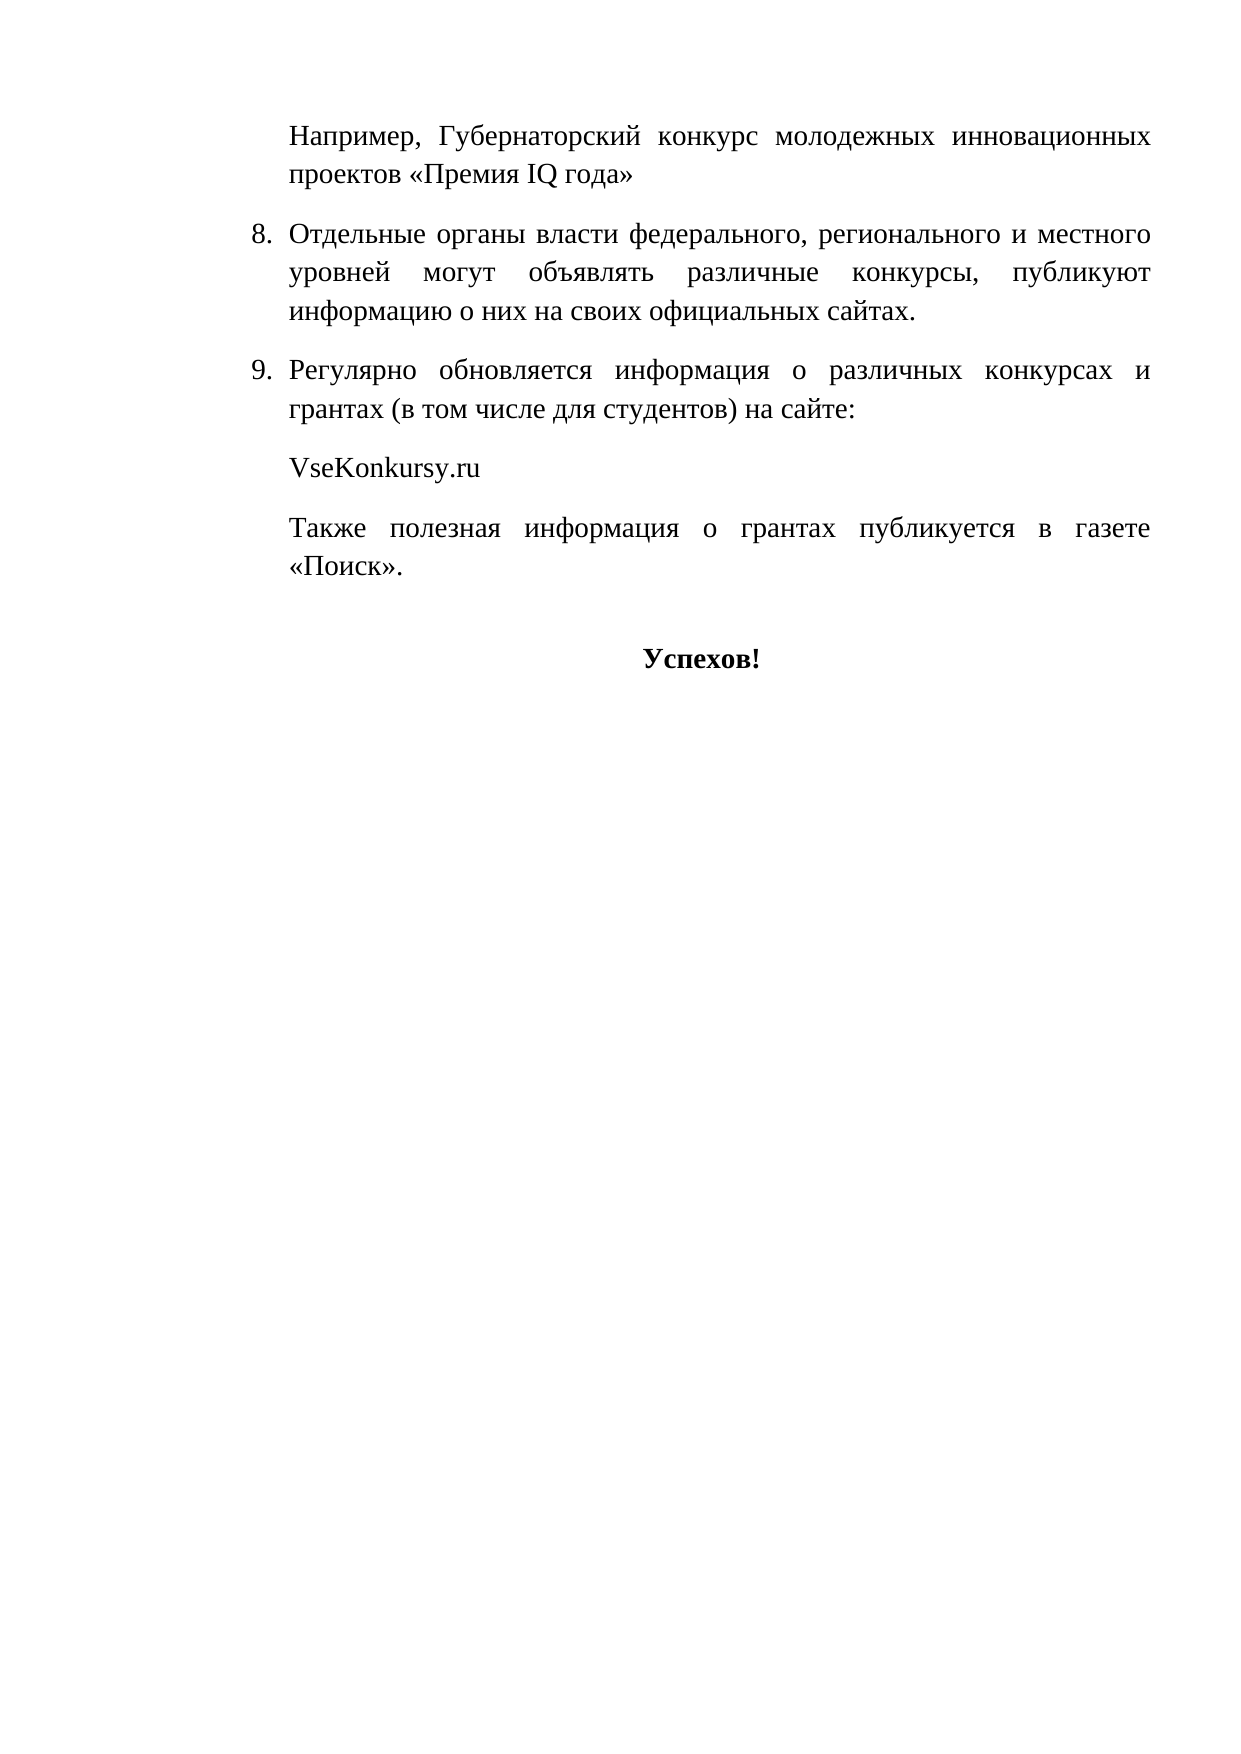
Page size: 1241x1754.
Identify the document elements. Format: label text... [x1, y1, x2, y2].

list Регулярно обновляется информация о различных конкурсах и грантах (в том числе для студентов) на сайте: [251, 352, 1152, 424]
list Отдельные органы власти федерального, регионального и местного уровней могут объявлять различные конкурсы, публикуют информацию о них на своих официальных сайтах. [251, 216, 1152, 327]
list VseKonkursy.ru [288, 450, 1152, 484]
list Также полезная информация о грантах публикуется в газете «Поиск». [288, 510, 1152, 582]
list Например, Губернаторский конкурс молодежных инновационных проектов «Премия IQ года» [288, 118, 1152, 190]
text Успехов! [177, 641, 1152, 675]
